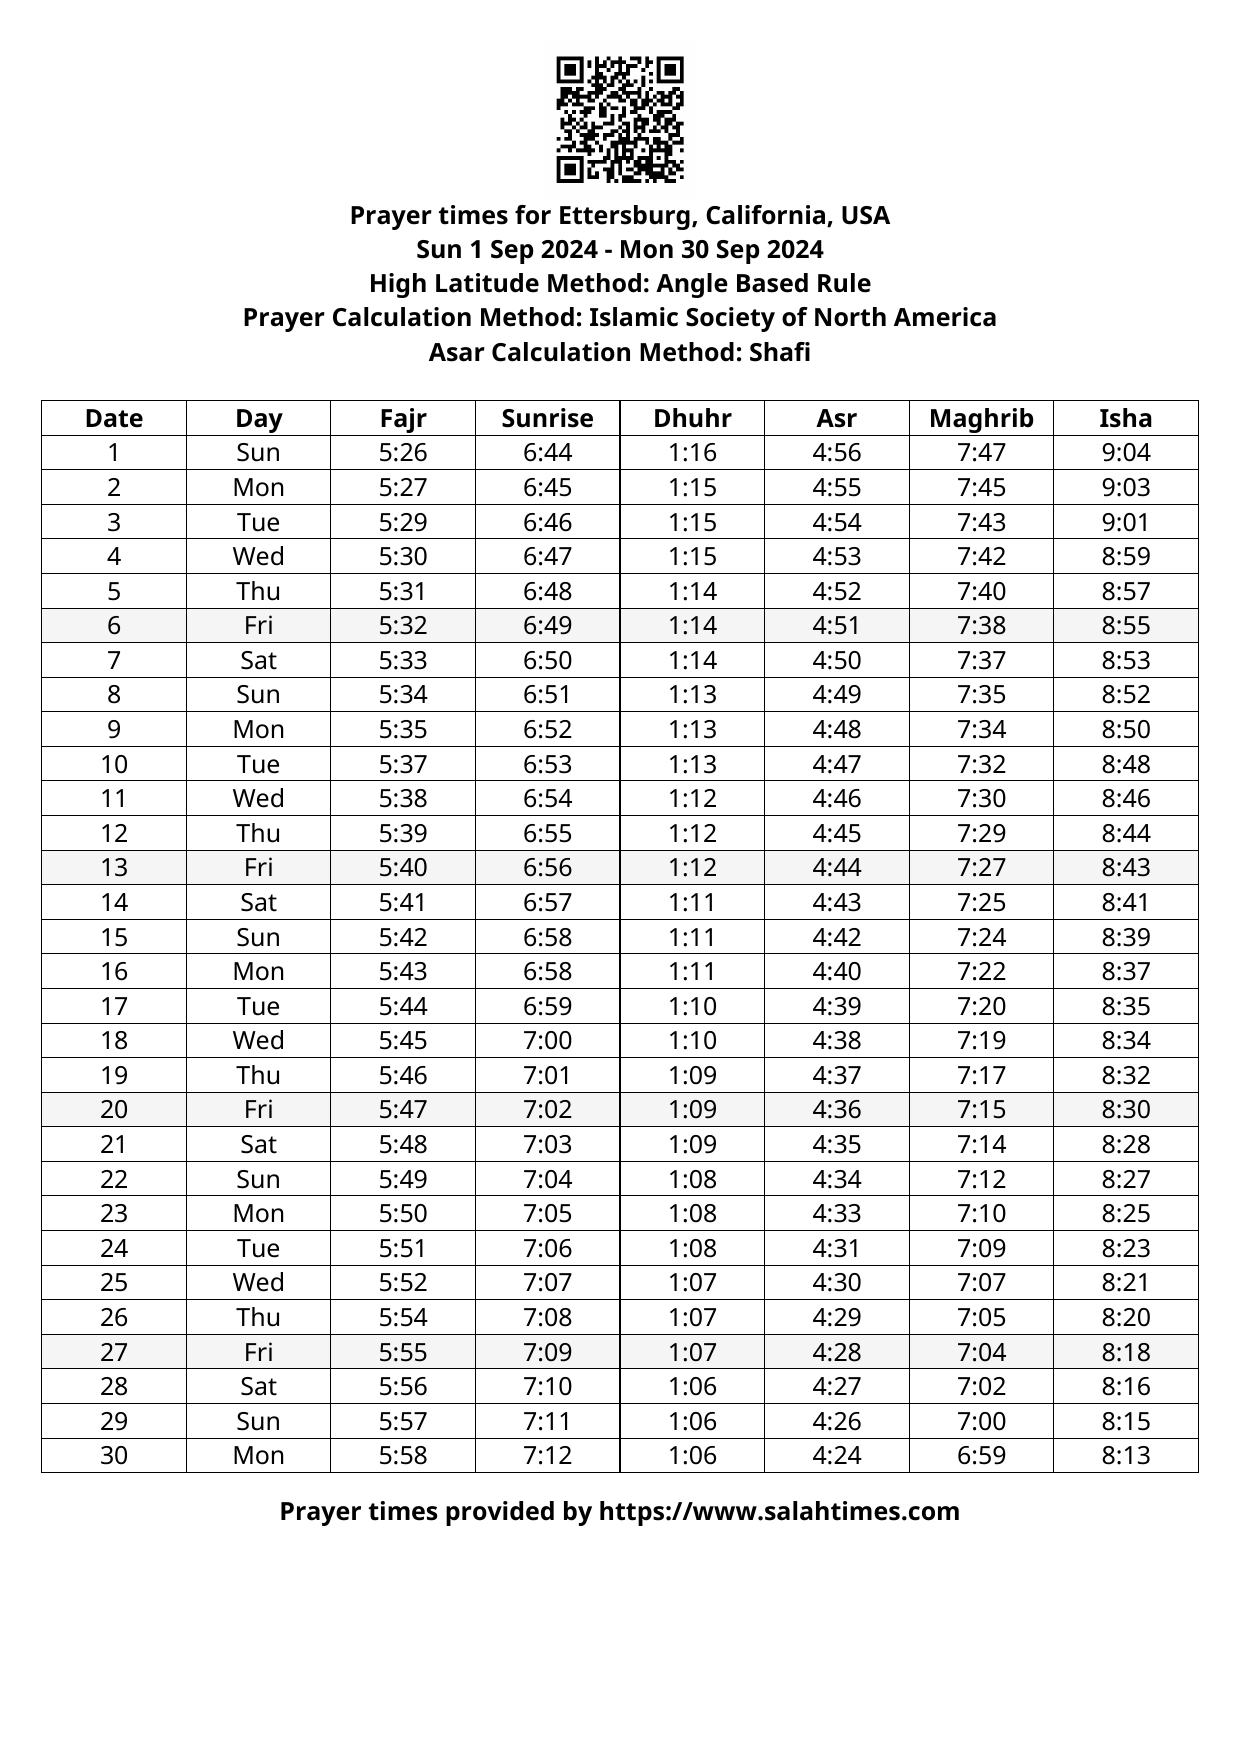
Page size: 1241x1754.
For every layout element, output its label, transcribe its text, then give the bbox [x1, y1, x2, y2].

table_cell 5 [42, 574, 186, 607]
table_cell 4:48 [765, 712, 909, 746]
table_cell 7:08 [476, 1300, 619, 1334]
table_cell 1:15 [621, 505, 764, 538]
table_cell 5:48 [331, 1127, 475, 1161]
table_cell Thu [187, 574, 330, 607]
table_cell 5:32 [331, 609, 475, 642]
table_cell 7:02 [910, 1369, 1053, 1403]
table_cell 6:44 [476, 436, 619, 469]
table_cell 19 [42, 1058, 186, 1092]
table_cell 6:46 [476, 505, 619, 538]
table_cell 8 [42, 678, 186, 711]
table_cell 4:50 [765, 643, 909, 677]
table_cell 1:12 [621, 781, 764, 815]
table_cell Fri [187, 851, 330, 884]
table_cell Mon [187, 1439, 330, 1472]
table_cell Wed [187, 1024, 330, 1057]
table_cell 6 [42, 609, 186, 642]
table_cell 7:27 [910, 851, 1053, 884]
table_cell 7:04 [476, 1162, 619, 1195]
table_cell 1:13 [621, 678, 764, 711]
table_cell 6:45 [476, 470, 619, 504]
table_cell 8:23 [1054, 1231, 1198, 1264]
text Prayer times provided by https://www.salahtimes.com [42, 1494, 1198, 1528]
table_cell 4:28 [765, 1335, 909, 1368]
table_cell 4:46 [765, 781, 909, 815]
table_cell Thu [187, 1058, 330, 1092]
table_cell Mon [187, 1196, 330, 1230]
table_cell 6:47 [476, 539, 619, 573]
table_cell 7:10 [910, 1196, 1053, 1230]
table_cell 7:34 [910, 712, 1053, 746]
table_cell 7:22 [910, 954, 1053, 988]
table_cell 4:40 [765, 954, 909, 988]
table_cell 3 [42, 505, 186, 538]
table_cell 1:13 [621, 712, 764, 746]
table_cell 7:00 [910, 1404, 1053, 1437]
table_cell 7:20 [910, 989, 1053, 1022]
table_cell 1:07 [621, 1266, 764, 1299]
table_cell 8:43 [1054, 851, 1198, 884]
table_cell 7:12 [910, 1162, 1053, 1195]
table_cell Sat [187, 643, 330, 677]
table_cell 1:09 [621, 1058, 764, 1092]
text Prayer times for Ettersburg, California, USA [42, 198, 1198, 232]
table_cell 5:33 [331, 643, 475, 677]
table_cell 7:30 [910, 781, 1053, 815]
table_cell 1:08 [621, 1231, 764, 1264]
table_cell 1:14 [621, 643, 764, 677]
table_cell 6:48 [476, 574, 619, 607]
table_cell Tue [187, 989, 330, 1022]
table_cell Sun [187, 1404, 330, 1437]
table_cell 7:12 [476, 1439, 619, 1472]
table_cell 6:57 [476, 885, 619, 919]
table_cell 11 [42, 781, 186, 815]
table_cell 4:37 [765, 1058, 909, 1092]
table_cell 22 [42, 1162, 186, 1195]
table_cell 7:45 [910, 470, 1053, 504]
table_cell 6:55 [476, 816, 619, 849]
table_cell 5:46 [331, 1058, 475, 1092]
table_cell Mon [187, 470, 330, 504]
table_cell 20 [42, 1093, 186, 1126]
table_cell 28 [42, 1369, 186, 1403]
table_cell 4:55 [765, 470, 909, 504]
table_cell Sun [187, 1162, 330, 1195]
table_header Maghrib [910, 401, 1053, 434]
table_cell 7:37 [910, 643, 1053, 677]
table_cell 7:07 [910, 1266, 1053, 1299]
table_cell 5:27 [331, 470, 475, 504]
table_cell 4:24 [765, 1439, 909, 1472]
table_cell 1:16 [621, 436, 764, 469]
table_cell Sun [187, 436, 330, 469]
table_cell 8:25 [1054, 1196, 1198, 1230]
table_cell 5:45 [331, 1024, 475, 1057]
table_cell 5:38 [331, 781, 475, 815]
table_cell 4:44 [765, 851, 909, 884]
table_cell 15 [42, 920, 186, 953]
table_cell 23 [42, 1196, 186, 1230]
table_cell 7:06 [476, 1231, 619, 1264]
table_cell 7:14 [910, 1127, 1053, 1161]
table_cell 6:49 [476, 609, 619, 642]
table_cell 7:09 [476, 1335, 619, 1368]
table_cell 6:59 [476, 989, 619, 1022]
table_cell 5:40 [331, 851, 475, 884]
table_cell 6:51 [476, 678, 619, 711]
table_cell 8:15 [1054, 1404, 1198, 1437]
table_cell 4:27 [765, 1369, 909, 1403]
table_cell 12 [42, 816, 186, 849]
table_cell 4:54 [765, 505, 909, 538]
table_cell 13 [42, 851, 186, 884]
table_cell 5:39 [331, 816, 475, 849]
table_cell 5:44 [331, 989, 475, 1022]
table_cell 8:39 [1054, 920, 1198, 953]
table_header Sunrise [476, 401, 619, 434]
table_cell 2 [42, 470, 186, 504]
table_cell 4:56 [765, 436, 909, 469]
table_cell Fri [187, 609, 330, 642]
table_cell Sun [187, 678, 330, 711]
table_cell Tue [187, 747, 330, 780]
text Prayer Calculation Method: Islamic Society of North America [42, 300, 1198, 334]
table_cell 27 [42, 1335, 186, 1368]
table_cell Wed [187, 1266, 330, 1299]
table_cell 8:30 [1054, 1093, 1198, 1126]
table_cell 16 [42, 954, 186, 988]
table_cell 21 [42, 1127, 186, 1161]
table_cell 6:54 [476, 781, 619, 815]
table_cell 5:34 [331, 678, 475, 711]
table_cell 7 [42, 643, 186, 677]
table_cell 5:50 [331, 1196, 475, 1230]
table_cell 8:35 [1054, 989, 1198, 1022]
table_cell 17 [42, 989, 186, 1022]
table_cell 24 [42, 1231, 186, 1264]
table_cell 5:47 [331, 1093, 475, 1126]
table_cell 9:01 [1054, 505, 1198, 538]
table_cell 25 [42, 1266, 186, 1299]
table_cell 1:15 [621, 539, 764, 573]
table_cell 5:41 [331, 885, 475, 919]
table_cell 8:34 [1054, 1024, 1198, 1057]
text High Latitude Method: Angle Based Rule [42, 266, 1198, 300]
table_cell 1:07 [621, 1300, 764, 1334]
table_cell 1:13 [621, 747, 764, 780]
table_cell Wed [187, 539, 330, 573]
table_cell 5:42 [331, 920, 475, 953]
table_cell 7:47 [910, 436, 1053, 469]
table_cell 1:06 [621, 1404, 764, 1437]
table_cell 8:16 [1054, 1369, 1198, 1403]
table_header Date [42, 401, 186, 434]
table_cell 4:39 [765, 989, 909, 1022]
table_cell 4:31 [765, 1231, 909, 1264]
table_cell 9:04 [1054, 436, 1198, 469]
table_cell 8:21 [1054, 1266, 1198, 1299]
text Asar Calculation Method: Shafi [42, 334, 1198, 368]
table_cell 4:45 [765, 816, 909, 849]
table_cell 1:09 [621, 1127, 764, 1161]
table_cell 1:06 [621, 1369, 764, 1403]
table_cell 5:26 [331, 436, 475, 469]
table_cell 10 [42, 747, 186, 780]
table_cell 8:55 [1054, 609, 1198, 642]
table_cell 7:04 [910, 1335, 1053, 1368]
table_cell 6:58 [476, 954, 619, 988]
table_cell 6:59 [910, 1439, 1053, 1472]
table_cell 7:32 [910, 747, 1053, 780]
table_cell 4:30 [765, 1266, 909, 1299]
table_cell 5:58 [331, 1439, 475, 1472]
table_cell 1:15 [621, 470, 764, 504]
table_cell 7:40 [910, 574, 1053, 607]
table_cell 7:10 [476, 1369, 619, 1403]
table_cell 4:29 [765, 1300, 909, 1334]
table_cell 18 [42, 1024, 186, 1057]
table_cell 8:41 [1054, 885, 1198, 919]
table_cell 5:51 [331, 1231, 475, 1264]
table_cell 7:17 [910, 1058, 1053, 1092]
table_cell 5:52 [331, 1266, 475, 1299]
table_cell 5:35 [331, 712, 475, 746]
table_cell 4:42 [765, 920, 909, 953]
table_cell 1:10 [621, 1024, 764, 1057]
table_cell 5:49 [331, 1162, 475, 1195]
table_cell 4:43 [765, 885, 909, 919]
table_cell 1:12 [621, 816, 764, 849]
table_cell 1:10 [621, 989, 764, 1022]
table_cell 4:36 [765, 1093, 909, 1126]
table_cell Sat [187, 885, 330, 919]
table_cell Thu [187, 816, 330, 849]
table_cell 26 [42, 1300, 186, 1334]
table_cell 1:14 [621, 574, 764, 607]
table_cell Mon [187, 712, 330, 746]
table_header Isha [1054, 401, 1198, 434]
table_cell 4:35 [765, 1127, 909, 1161]
table_cell 5:43 [331, 954, 475, 988]
table_cell 7:05 [910, 1300, 1053, 1334]
table_cell 4:47 [765, 747, 909, 780]
table_cell 8:20 [1054, 1300, 1198, 1334]
table_cell 8:37 [1054, 954, 1198, 988]
table_cell 6:53 [476, 747, 619, 780]
table_header Day [187, 401, 330, 434]
table_cell 4:53 [765, 539, 909, 573]
table_cell 5:57 [331, 1404, 475, 1437]
table_cell 1:08 [621, 1162, 764, 1195]
table_cell 8:32 [1054, 1058, 1198, 1092]
table_cell 8:53 [1054, 643, 1198, 677]
table_cell 8:48 [1054, 747, 1198, 780]
table_cell 8:50 [1054, 712, 1198, 746]
table_cell 7:15 [910, 1093, 1053, 1126]
table_cell 7:02 [476, 1093, 619, 1126]
table_cell 1:11 [621, 954, 764, 988]
picture [542, 41, 699, 198]
table_cell Sat [187, 1369, 330, 1403]
table_cell 8:44 [1054, 816, 1198, 849]
table_cell 7:24 [910, 920, 1053, 953]
table_cell 5:55 [331, 1335, 475, 1368]
table_cell 4:49 [765, 678, 909, 711]
table_header Asr [765, 401, 909, 434]
table_cell 4:33 [765, 1196, 909, 1230]
table_cell 5:29 [331, 505, 475, 538]
table_cell 7:03 [476, 1127, 619, 1161]
table_cell 30 [42, 1439, 186, 1472]
table_cell 8:28 [1054, 1127, 1198, 1161]
table_header Dhuhr [621, 401, 764, 434]
table_cell Mon [187, 954, 330, 988]
table_cell 4:52 [765, 574, 909, 607]
table_cell 29 [42, 1404, 186, 1437]
table_cell 7:09 [910, 1231, 1053, 1264]
table_cell 7:25 [910, 885, 1053, 919]
table_cell 8:46 [1054, 781, 1198, 815]
table_cell 5:56 [331, 1369, 475, 1403]
table_cell 5:30 [331, 539, 475, 573]
table_cell 7:01 [476, 1058, 619, 1092]
table_cell 4:34 [765, 1162, 909, 1195]
table_cell Fri [187, 1093, 330, 1126]
table_cell Fri [187, 1335, 330, 1368]
table_cell 8:52 [1054, 678, 1198, 711]
table_cell 1 [42, 436, 186, 469]
table_cell 5:37 [331, 747, 475, 780]
table_cell 6:58 [476, 920, 619, 953]
table_cell 7:19 [910, 1024, 1053, 1057]
table_cell Tue [187, 1231, 330, 1264]
table_cell 5:31 [331, 574, 475, 607]
table_cell 7:29 [910, 816, 1053, 849]
table_cell 7:43 [910, 505, 1053, 538]
table_cell 7:00 [476, 1024, 619, 1057]
table_cell 1:14 [621, 609, 764, 642]
table_cell 6:50 [476, 643, 619, 677]
table_cell 7:35 [910, 678, 1053, 711]
table_cell 1:11 [621, 920, 764, 953]
table_cell 1:09 [621, 1093, 764, 1126]
table_cell 6:52 [476, 712, 619, 746]
table_cell 4 [42, 539, 186, 573]
table_cell 4:38 [765, 1024, 909, 1057]
table_cell 8:18 [1054, 1335, 1198, 1368]
table_cell 1:08 [621, 1196, 764, 1230]
table_cell 9:03 [1054, 470, 1198, 504]
table_cell Wed [187, 781, 330, 815]
table_cell 9 [42, 712, 186, 746]
table_cell 6:56 [476, 851, 619, 884]
table_cell 14 [42, 885, 186, 919]
table_cell 1:12 [621, 851, 764, 884]
table_cell 4:51 [765, 609, 909, 642]
table_cell 8:59 [1054, 539, 1198, 573]
table_cell 7:11 [476, 1404, 619, 1437]
table_cell 1:11 [621, 885, 764, 919]
table_cell 8:13 [1054, 1439, 1198, 1472]
table_cell Thu [187, 1300, 330, 1334]
table_cell 5:54 [331, 1300, 475, 1334]
table_cell Sun [187, 920, 330, 953]
table_cell 7:42 [910, 539, 1053, 573]
table_header Fajr [331, 401, 475, 434]
table_cell 8:27 [1054, 1162, 1198, 1195]
table_cell 1:07 [621, 1335, 764, 1368]
table_cell 7:07 [476, 1266, 619, 1299]
table_cell Sat [187, 1127, 330, 1161]
table_cell 1:06 [621, 1439, 764, 1472]
table_cell 7:05 [476, 1196, 619, 1230]
text Sun 1 Sep 2024 - Mon 30 Sep 2024 [42, 232, 1198, 266]
table_cell Tue [187, 505, 330, 538]
table_cell 7:38 [910, 609, 1053, 642]
table_cell 4:26 [765, 1404, 909, 1437]
table_cell 8:57 [1054, 574, 1198, 607]
